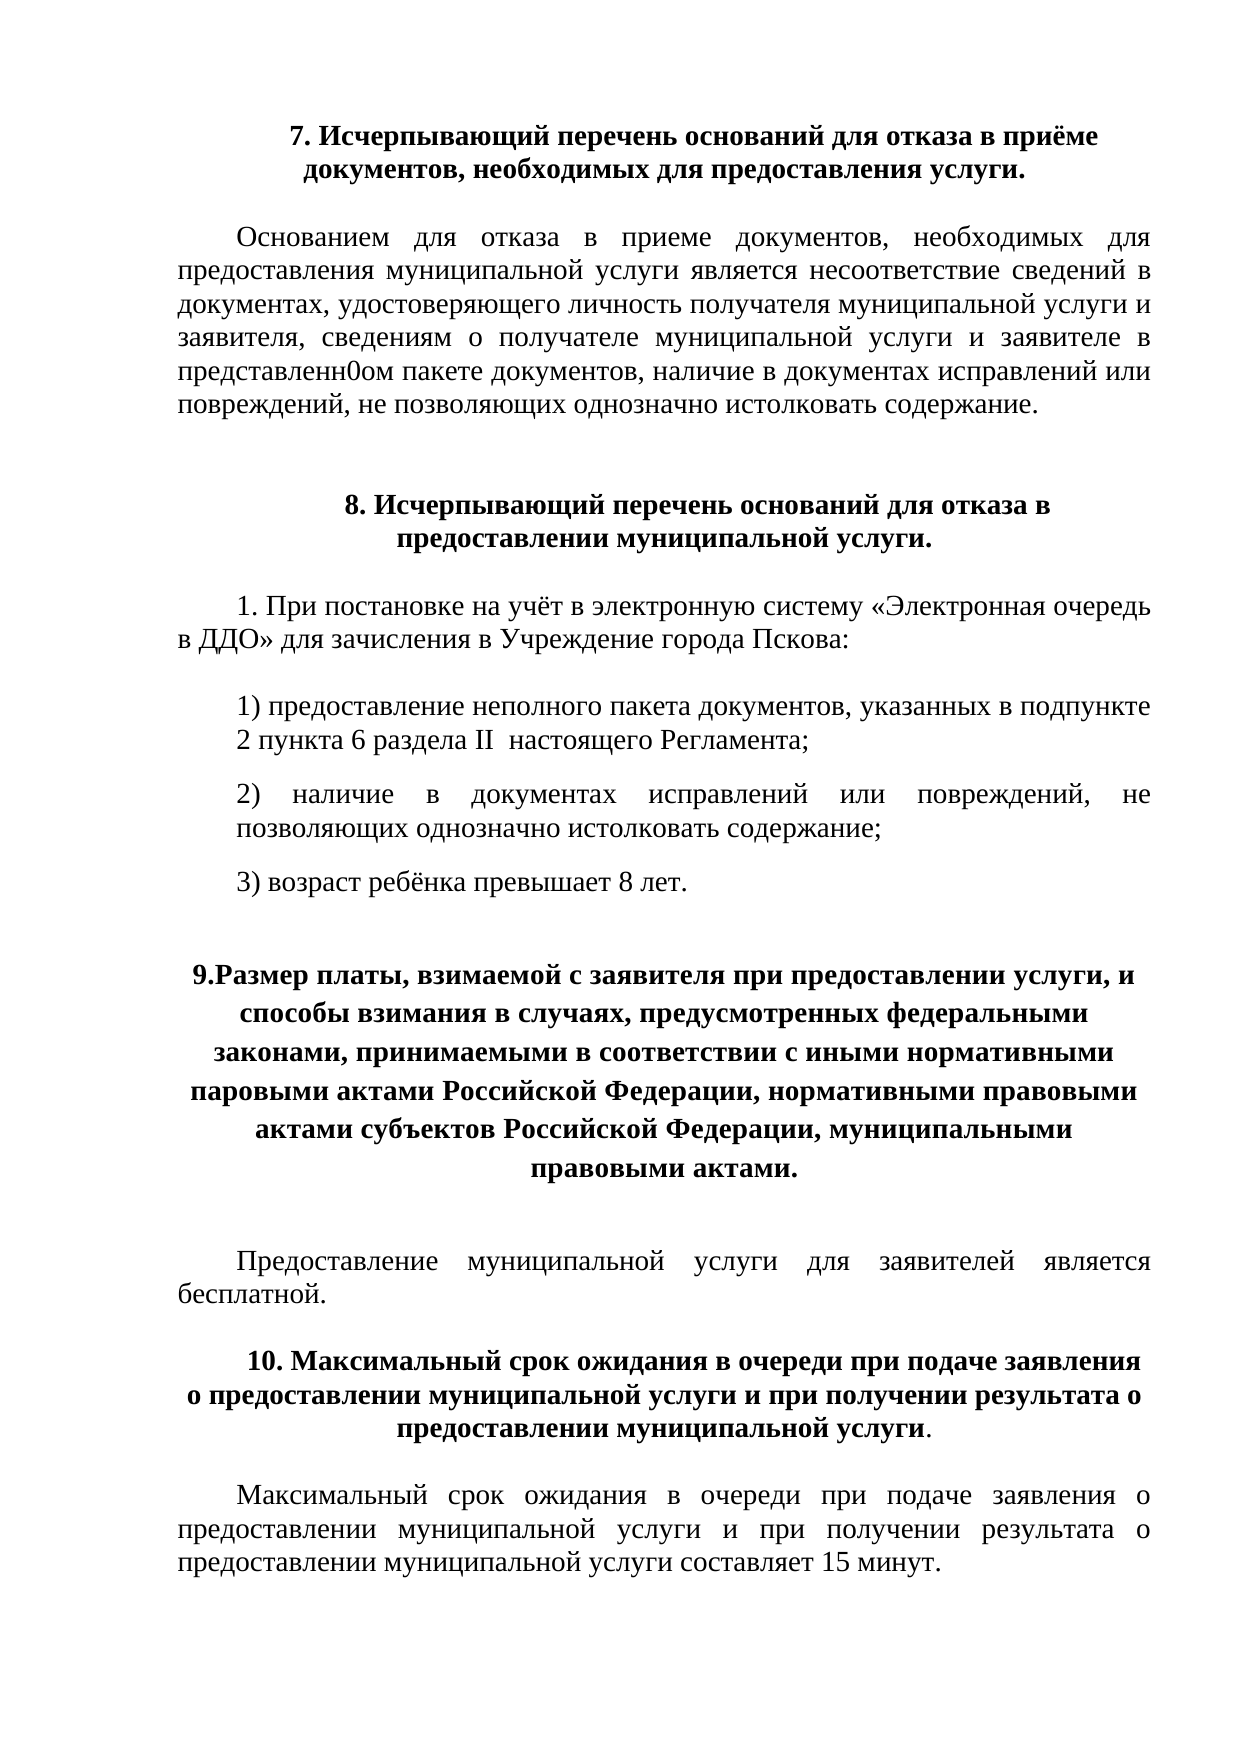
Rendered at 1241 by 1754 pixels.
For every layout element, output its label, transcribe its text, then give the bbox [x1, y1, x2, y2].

text 7. Исчерпывающий перечень оснований для отказа в приёме документов, необходимых для предоставления услуги. [177, 118, 1152, 185]
text 2) наличие в документах исправлений или повреждений, не позволяющих однозначно истолковать содержание; [236, 776, 1152, 843]
text 1) предоставление неполного пакета документов, указанных в подпункте 2 пункта 6 раздела II настоящего Регламента; [236, 688, 1152, 755]
text 3) возраст ребёнка превышает 8 лет. [236, 864, 1152, 898]
text Предоставление муниципальной услуги для заявителей является бесплатной. [177, 1243, 1152, 1310]
text 8. Исчерпывающий перечень оснований для отказа в предоставлении муниципальной услуги. [177, 487, 1152, 554]
list 9.Размер платы, взимаемой с заявителя при предоставлении услуги, и способы взимания в случаях, предусмотренных федеральными законами, принимаемыми в соответствии с иными нормативными паровыми актами Российской Федерации, нормативными правовыми актами субъектов Российской Федерации, муниципальными правовыми актами. [177, 957, 1152, 1183]
text 10. Максимальный срок ожидания в очереди при подаче заявления о предоставлении муниципальной услуги и при получении результата о предоставлении муниципальной услуги. [177, 1343, 1152, 1444]
text Максимальный срок ожидания в очереди при подаче заявления о предоставлении муниципальной услуги и при получении результата о предоставлении муниципальной услуги составляет 15 минут. [177, 1477, 1152, 1578]
text Основанием для отказа в приеме документов, необходимых для предоставления муниципальной услуги является несоответствие сведений в документах, удостоверяющего личность получателя муниципальной услуги и заявителя, сведениям о получателе муниципальной услуги и заявителе в представленн0ом пакете документов, наличие в документах исправлений или повреждений, не позволяющих однозначно истолковать содержание. [177, 219, 1152, 420]
text 1. При постановке на учёт в электронную систему «Электронная очередь в ДДО» для зачисления в Учреждение города Пскова: [177, 588, 1152, 655]
